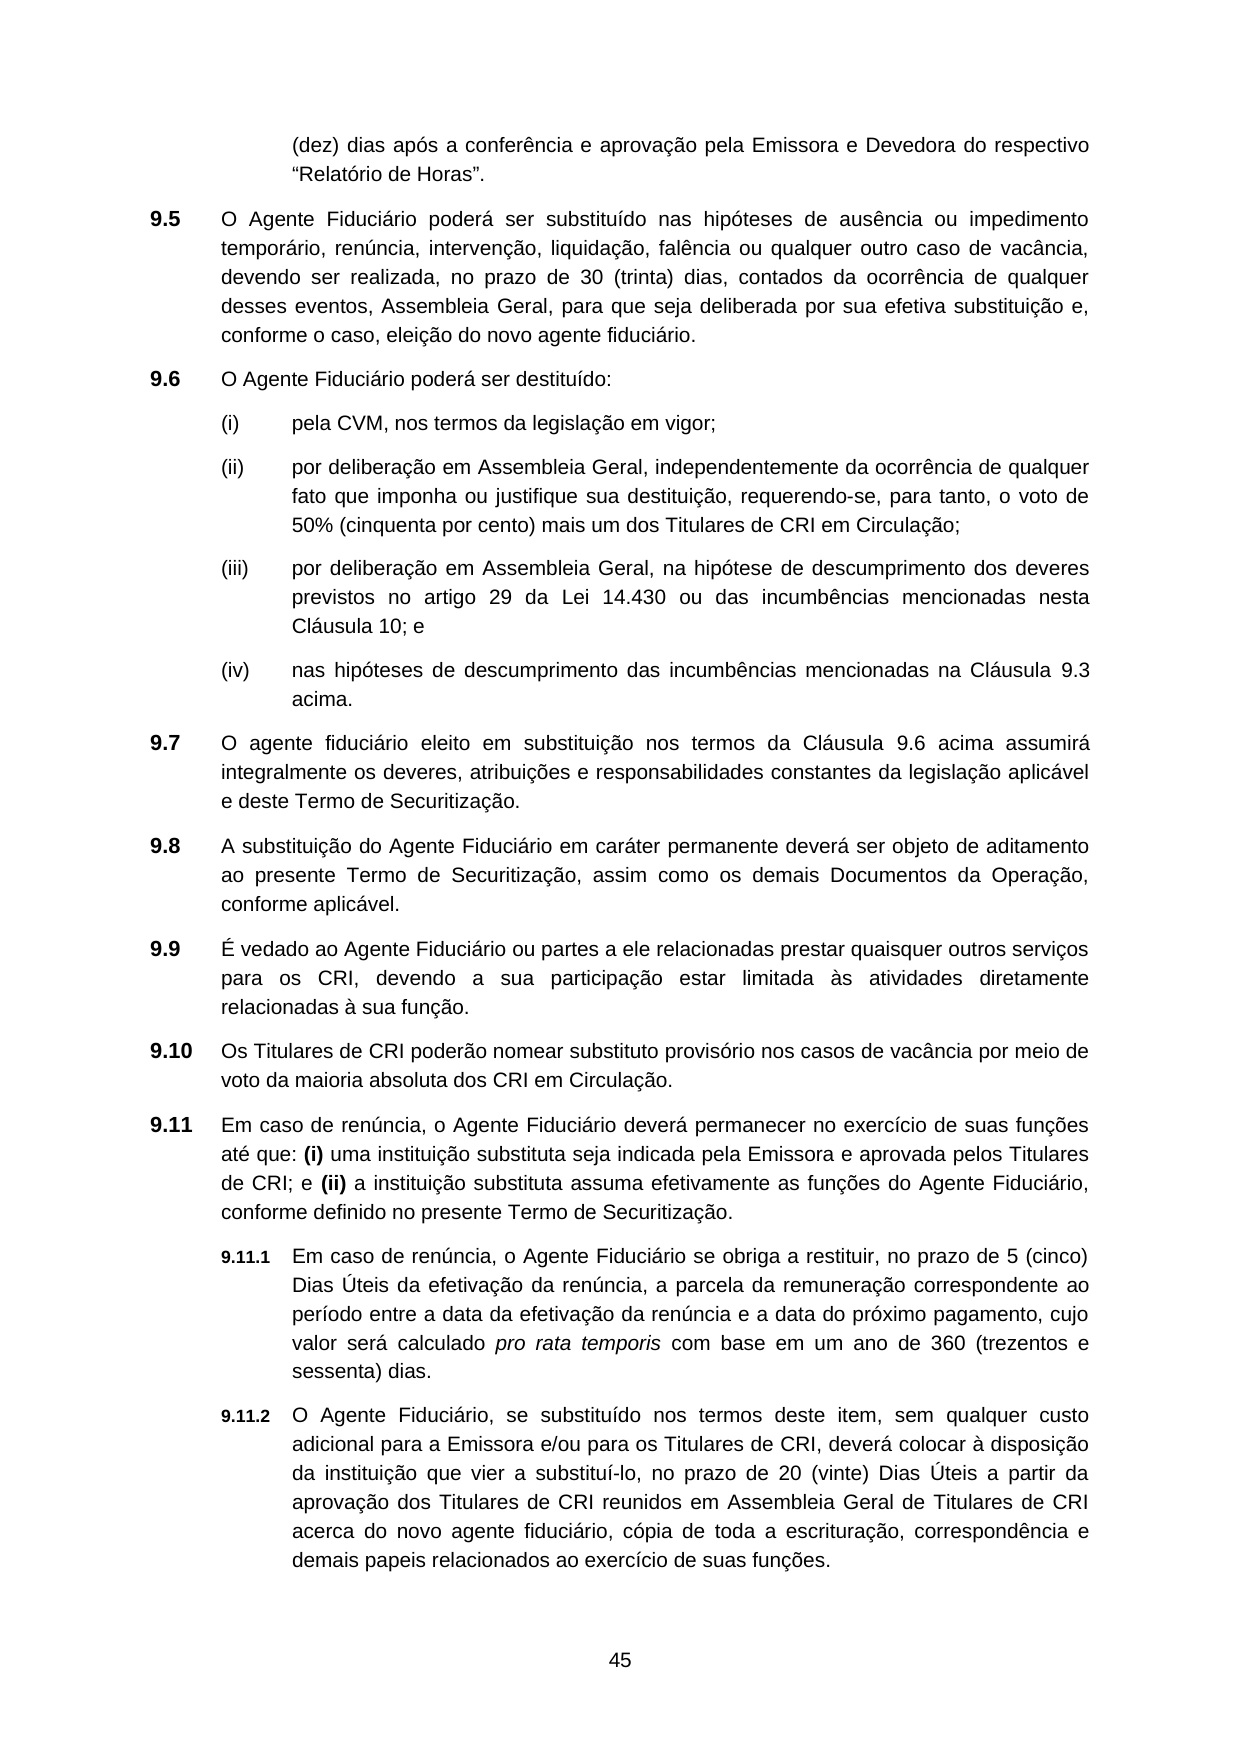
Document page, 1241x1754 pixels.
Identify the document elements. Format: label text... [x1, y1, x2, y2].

text A substituição do Agente Fiduciário em caráter permanente deverá ser objeto de aditamento ao presente Termo de Securitização, assim como os demais Documentos da Operação, conforme aplicável. [150, 833, 1090, 916]
text O Agente Fiduciário poderá ser substituído nas hipóteses de ausência ou impedimento temporário, renúncia, intervenção, liquidação, falência ou qualquer outro caso de vacância, devendo ser realizada, no prazo de 30 (trinta) dias, contados da ocorrência de qualquer desses eventos, Assembleia Geral, para que seja deliberada por sua efetiva substituição e, conforme o caso, eleição do novo agente fiduciário. [150, 205, 1090, 346]
text O Agente Fiduciário, se substituído nos termos deste item, sem qualquer custo adicional para a Emissora e/ou para os Titulares de CRI, deverá colocar à disposição da instituição que vier a substituí-lo, no prazo de 20 (vinte) Dias Úteis a partir da aprovação dos Titulares de CRI reunidos em Assembleia Geral de Titulares de CRI acerca do novo agente fiduciário, cópia de toda a escrituração, correspondência e demais papeis relacionados ao exercício de suas funções. [221, 1403, 1090, 1572]
text pela CVM, nos termos da legislação em vigor; [221, 411, 1090, 435]
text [221, 133, 1090, 186]
text Em caso de renúncia, o Agente Fiduciário deverá permanecer no exercício de suas funções até que: (i) uma instituição substituta seja indicada pela Emissora e aprovada pelos Titulares de CRI; e (ii) a instituição substituta assuma efetivamente as funções do Agente Fiduciário, conforme definido no presente Termo de Securitização. [150, 1112, 1090, 1224]
text nas hipóteses de descumprimento das incumbências mencionadas na Cláusula 9.3 acima. [221, 657, 1090, 710]
text por deliberação em Assembleia Geral, independentemente da ocorrência de qualquer fato que imponha ou justifique sua destituição, requerendo-se, para tanto, o voto de 50% (cinquenta por cento) mais um dos Titulares de CRI em Circulação; [221, 454, 1090, 536]
text O Agente Fiduciário poderá ser destituído: [150, 366, 1090, 391]
text É vedado ao Agente Fiduciário ou partes a ele relacionadas prestar quaisquer outros serviços para os CRI, devendo a sua participação estar limitada às atividades diretamente relacionadas à sua função. [150, 935, 1090, 1018]
text por deliberação em Assembleia Geral, na hipótese de descumprimento dos deveres previstos no artigo 29 da Lei 14.430 ou das incumbências mencionadas nesta Cláusula 10; e [221, 556, 1090, 638]
text O agente fiduciário eleito em substituição nos termos da Cláusula 9.6 acima assumirá integralmente os deveres, atribuições e responsabilidades constantes da legislação aplicável e deste Termo de Securitização. [150, 730, 1090, 813]
text Os Titulares de CRI poderão nomear substituto provisório nos casos de vacância por meio de voto da maioria absoluta dos CRI em Circulação. [150, 1038, 1090, 1092]
text Em caso de renúncia, o Agente Fiduciário se obriga a restituir, no prazo de 5 (cinco) Dias Úteis da efetivação da renúncia, a parcela da remuneração correspondente ao período entre a data da efetivação da renúncia e a data do próximo pagamento, cujo valor será calculado pro rata temporis com base em um ano de 360 (trezentos e sessenta) dias. [221, 1243, 1090, 1383]
